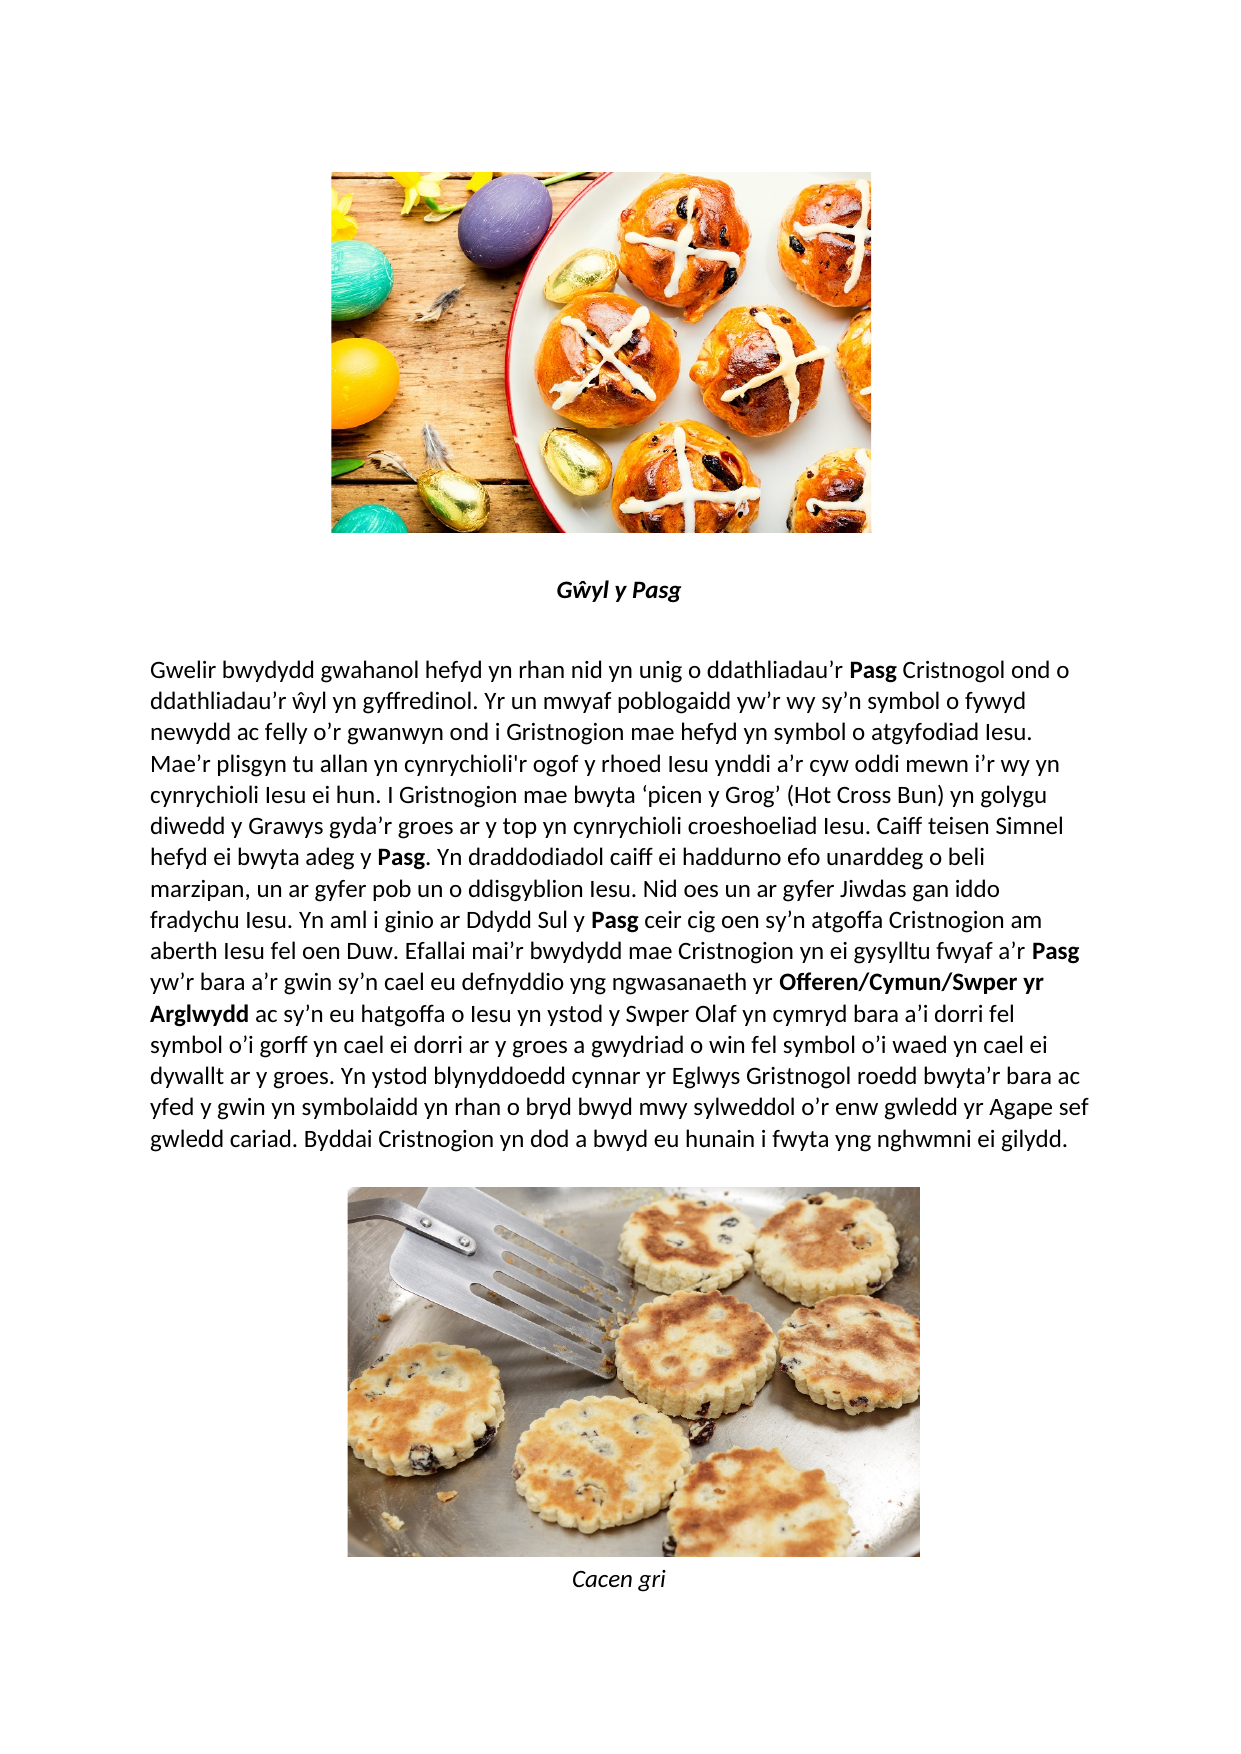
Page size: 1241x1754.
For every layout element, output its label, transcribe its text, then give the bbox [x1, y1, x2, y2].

text Gŵyl y Pasg [150, 573, 1090, 605]
text Gwelir bwydydd gwahanol hefyd yn rhan nid yn unig o ddathliadau’r Pasg Cristnogol ond o ddathliadau’r ŵyl yn gyffredinol. Yr un mwyaf poblogaidd yw’r wy sy’n symbol o fywyd newydd ac felly o’r gwanwyn ond i Gristnogion mae hefyd yn symbol o atgyfodiad Iesu. Mae’r plisgyn tu allan yn cynrychioli'r ogof y rhoed Iesu ynddi a’r cyw oddi mewn i’r wy yn cynrychioli Iesu ei hun. I Gristnogion mae bwyta ‘picen y Grog’ (Hot Cross Bun) yn golygu diwedd y Grawys gyda’r groes ar y top yn cynrychioli croeshoeliad Iesu. Caiff teisen Simnel hefyd ei bwyta adeg y Pasg. Yn draddodiadol caiff ei haddurno efo unarddeg o beli marzipan, un ar gyfer pob un o ddisgyblion Iesu. Nid oes un ar gyfer Jiwdas gan iddo fradychu Iesu. Yn aml i ginio ar Ddydd Sul y Pasg ceir cig oen sy’n atgoffa Cristnogion am aberth Iesu fel oen Duw. Efallai mai’r bwydydd mae Cristnogion yn ei gysylltu fwyaf a’r Pasg yw’r bara a’r gwin sy’n cael eu defnyddio yng ngwasanaeth yr Offeren/Cymun/Swper yr Arglwydd ac sy’n eu hatgoffa o Iesu yn ystod y Swper Olaf yn cymryd bara a’i dorri fel symbol o’i gorff yn cael ei dorri ar y groes a gwydriad o win fel symbol o’i waed yn cael ei dywallt ar y groes. Yn ystod blynyddoedd cynnar yr Eglwys Gristnogol roedd bwyta’r bara ac yfed y gwin yn symbolaidd yn rhan o bryd bwyd mwy sylweddol o’r enw gwledd yr Agape sef gwledd cariad. Byddai Cristnogion yn dod a bwyd eu hunain i fwyta yng nghwmni ei gilydd. [150, 653, 1090, 1153]
picture [331, 172, 872, 533]
picture [347, 1187, 920, 1557]
text Cacen gri [150, 1563, 1090, 1594]
